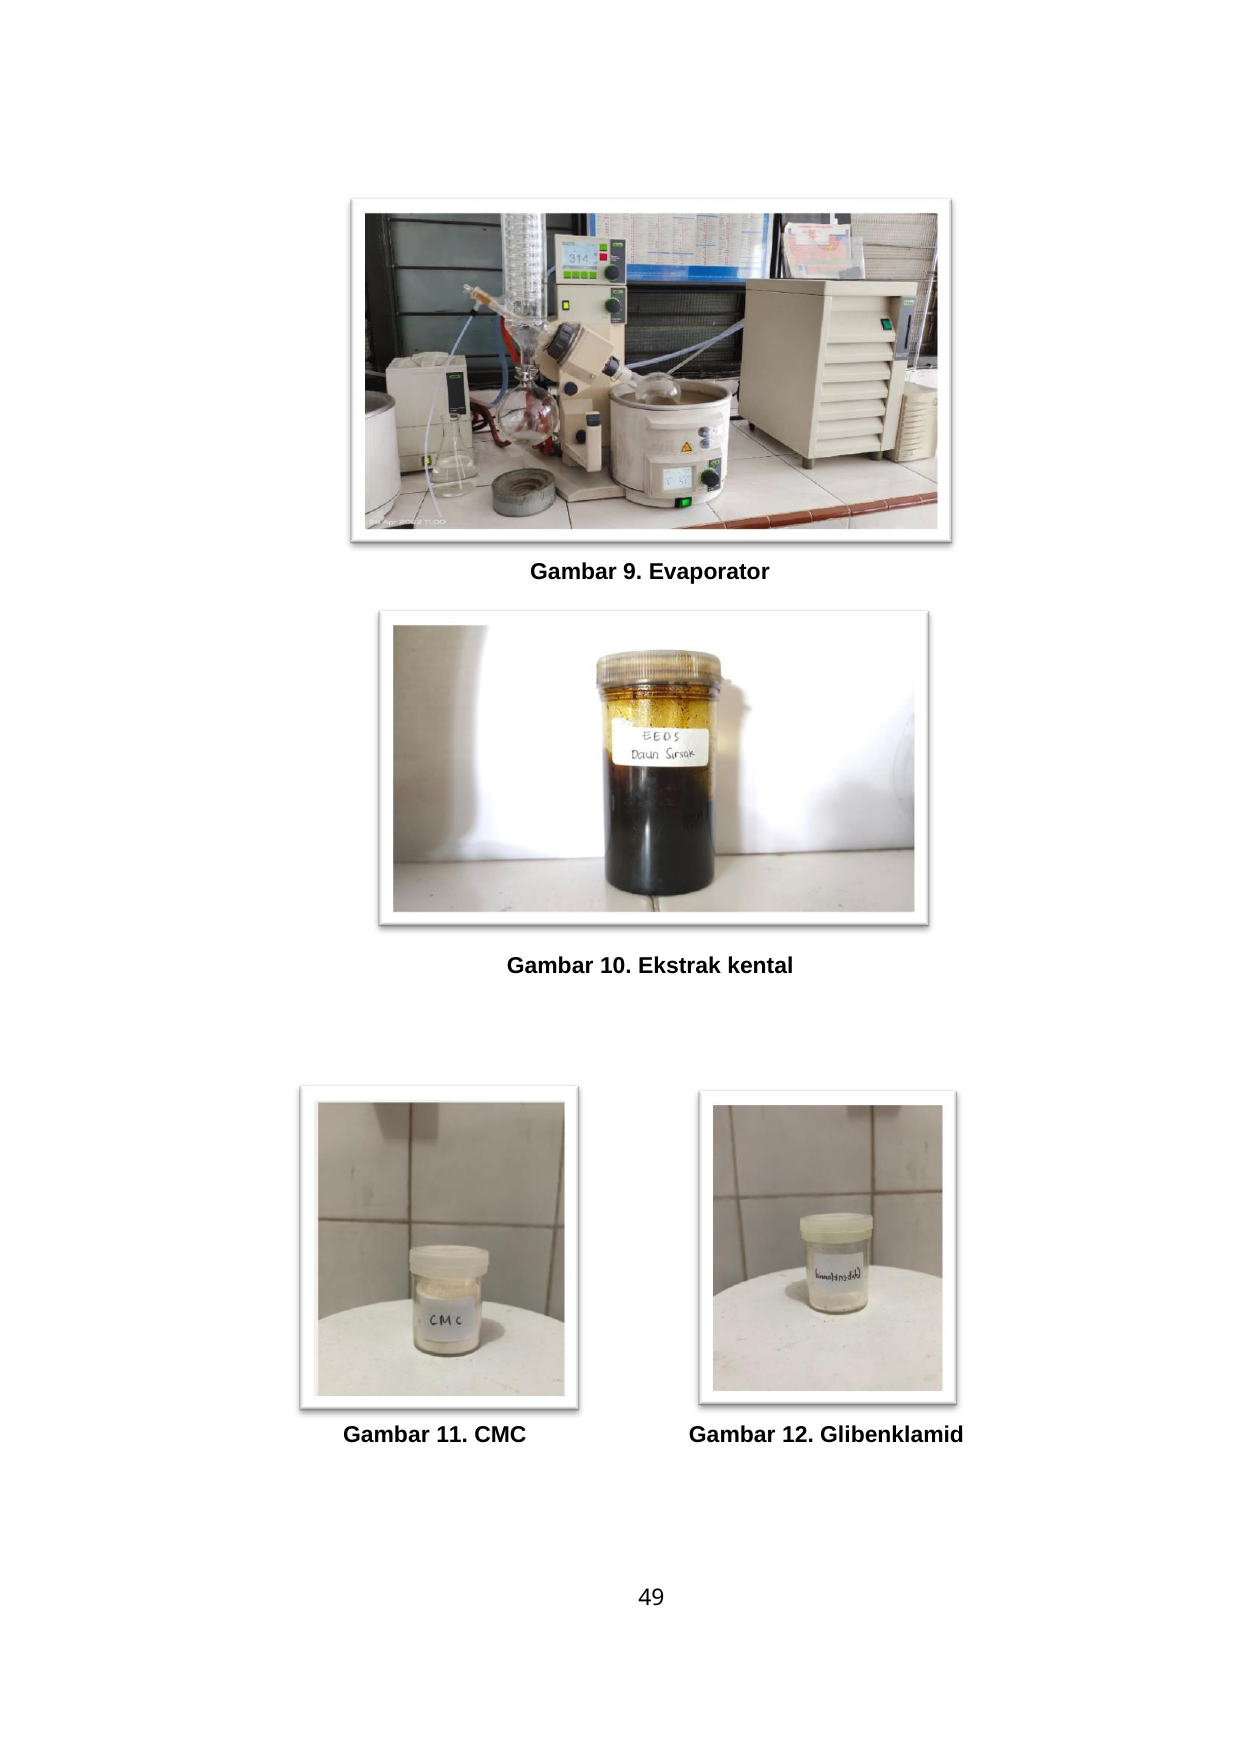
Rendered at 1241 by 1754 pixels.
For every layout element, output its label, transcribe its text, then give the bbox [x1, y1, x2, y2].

subtitle Gambar 9. Evaporator [304, 558, 995, 584]
picture [292, 1082, 586, 1421]
picture [371, 606, 936, 937]
picture [343, 194, 959, 554]
picture [691, 1087, 964, 1416]
